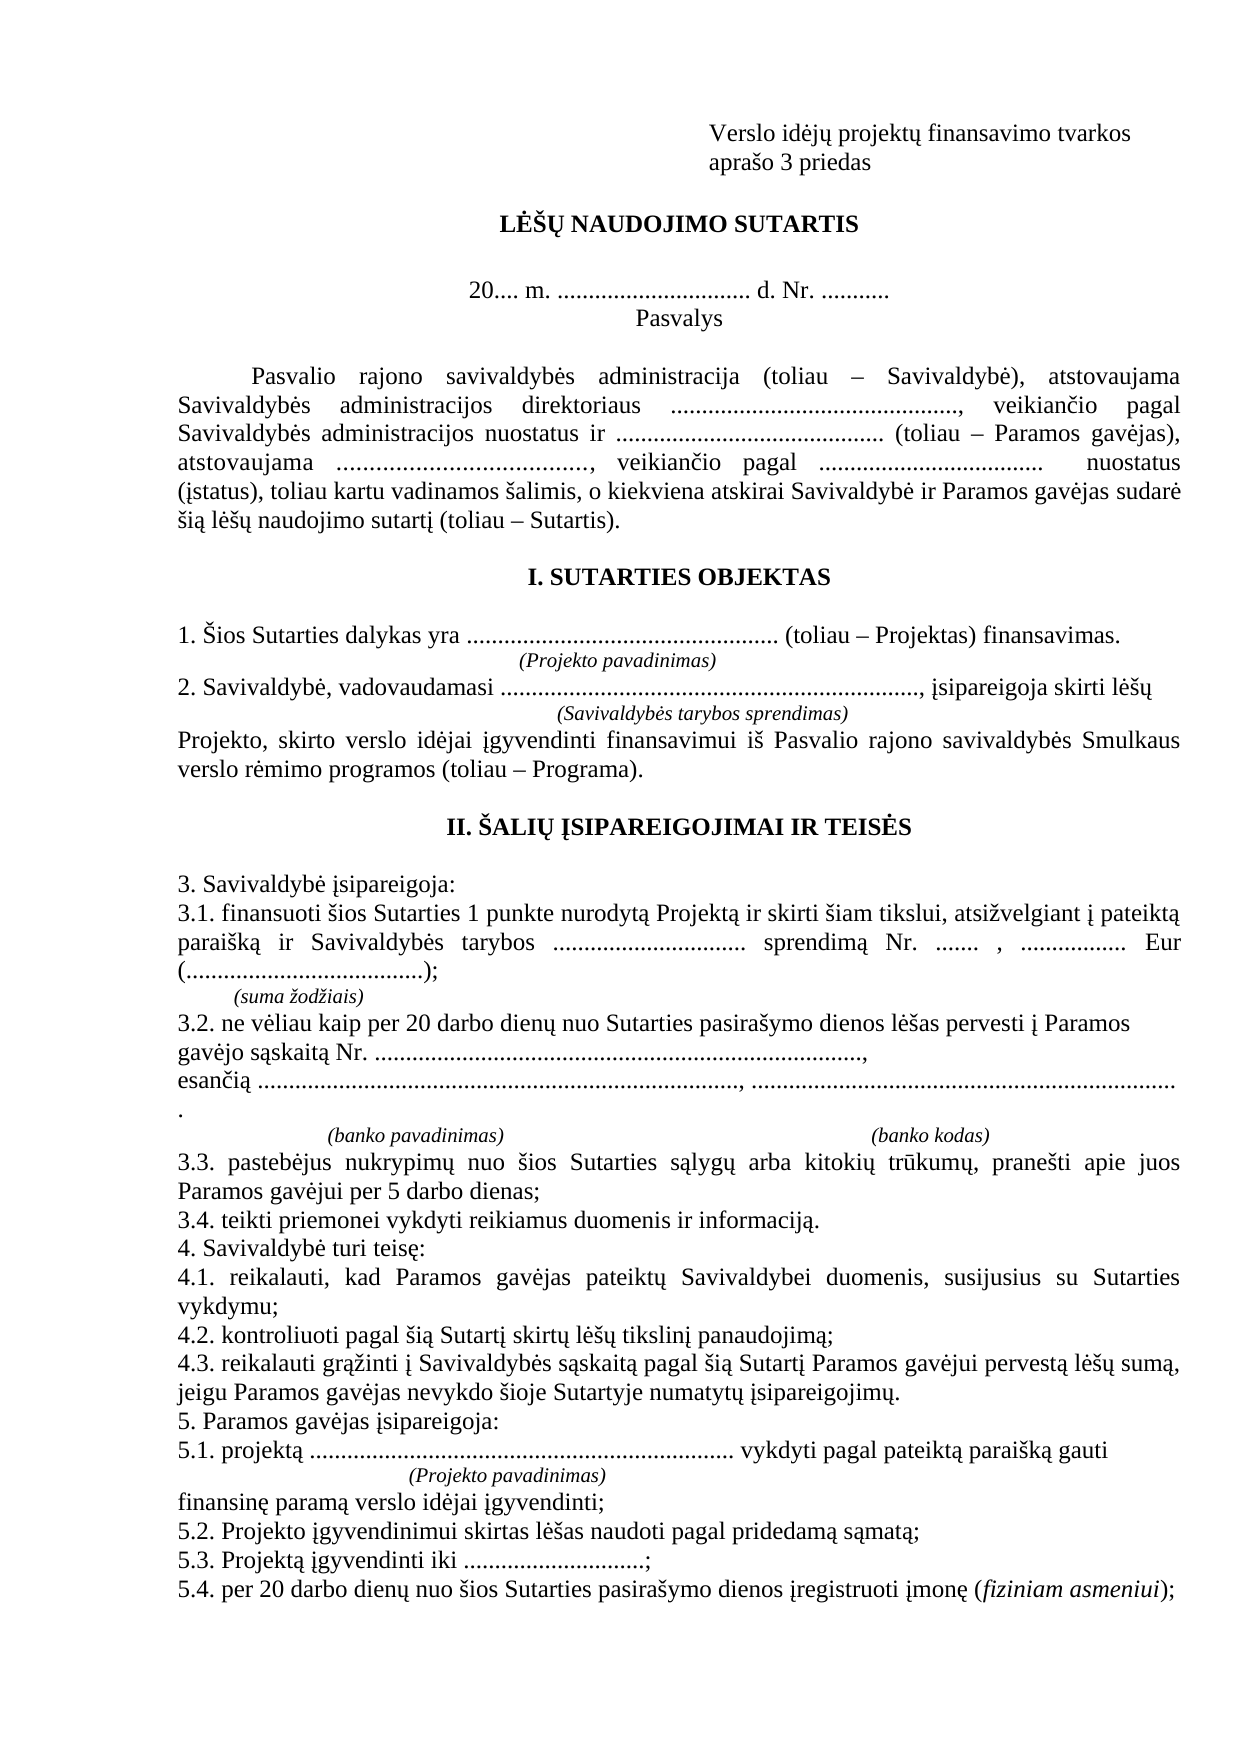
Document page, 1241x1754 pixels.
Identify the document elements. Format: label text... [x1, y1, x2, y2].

text 4.3. reikalauti grąžinti į Savivaldybės sąskaitą pagal šią Sutartį Paramos gavėjui pervestą lėšų sumą, jeigu Paramos gavėjas nevykdo šioje Sutartyje numatytų įsipareigojimų. [177, 1348, 1181, 1406]
text Pasvalio rajono savivaldybės administracija (toliau – Savivaldybė), atstovaujama Savivaldybės administracijos direktoriaus .............................................., veikiančio pagal Savivaldybės administracijos nuostatus ir ........................................... (toliau – Paramos gavėjas), atstovaujama ......................................, veikiančio pagal .................................... nuostatus (įstatus), toliau kartu vadinamos šalimis, o kiekviena atskirai Savivaldybė ir Paramos gavėjas sudarė šią lėšų naudojimo sutartį (toliau – Sutartis). [177, 361, 1181, 533]
text I. SUTARTIES OBJEKTAS [177, 562, 1181, 591]
text 3.3. pastebėjus nukrypimų nuo šios Sutarties sąlygų arba kitokių trūkumų, pranešti apie juos Paramos gavėjui per 5 darbo dienas; [177, 1147, 1181, 1205]
text 5.1. projektą .................................................................... vykdyti pagal pateiktą paraišką gauti [177, 1435, 1181, 1463]
text 3.1. finansuoti šios Sutarties 1 punkte nurodytą Projektą ir skirti šiam tikslui, atsižvelgiant į pateiktą paraišką ir Savivaldybės tarybos ............................... sprendimą Nr. ....... , ................. Eur (......................................); [177, 898, 1181, 984]
text (Savivaldybės tarybos sprendimas) [177, 701, 1181, 725]
text 3.2. ne vėliau kaip per 20 darbo dienų nuo Sutarties pasirašymo dienos lėšas pervesti į Paramos gavėjo sąskaitą Nr. .............................................................................., esančią ............................................................................., ..................................................................... [177, 1008, 1181, 1123]
text 3. Savivaldybė įsipareigoja: [177, 869, 1181, 898]
text 5.3. Projektą įgyvendinti iki .............................; [177, 1545, 1181, 1574]
text Pasvalys [177, 303, 1181, 332]
text 3.4. teikti priemonei vykdyti reikiamus duomenis ir informaciją. [177, 1205, 1181, 1233]
text (Projekto pavadinimas) [177, 1463, 1181, 1487]
text 4.1. reikalauti, kad Paramos gavėjas pateiktų Savivaldybei duomenis, susijusius su Sutarties vykdymu; [177, 1262, 1181, 1320]
text (banko pavadinimas) (banko kodas) [177, 1123, 1181, 1147]
text 5. Paramos gavėjas įsipareigoja: [177, 1406, 1181, 1435]
text (Projekto pavadinimas) [177, 648, 1181, 672]
text 2. Savivaldybė, vadovaudamasi ..................................................................., įsipareigoja skirti lėšų [177, 672, 1181, 701]
text 5.4. per 20 darbo dienų nuo šios Sutarties pasirašymo dienos įregistruoti įmonę (fiziniam asmeniui); [177, 1574, 1181, 1602]
text 4. Savivaldybė turi teisę: [177, 1233, 1181, 1262]
text II. ŠALIŲ ĮSIPAREIGOJIMAI IR TEISĖS [177, 812, 1181, 840]
text 1. Šios Sutarties dalykas yra .................................................. (toliau – Projektas) finansavimas. [177, 620, 1181, 648]
text (suma žodžiais) [177, 984, 1181, 1008]
text Projekto, skirto verslo idėjai įgyvendinti finansavimui iš Pasvalio rajono savivaldybės Smulkaus verslo rėmimo programos (toliau – Programa). [177, 725, 1181, 783]
text LĖŠŲ NAUDOJIMO SUTARTIS [177, 209, 1181, 237]
text 5.2. Projekto įgyvendinimui skirtas lėšas naudoti pagal pridedamą sąmatą; [177, 1516, 1181, 1545]
text finansinę paramą verslo idėjai įgyvendinti; [177, 1487, 1181, 1516]
text 20.... m. ............................... d. Nr. ........... [177, 275, 1181, 303]
text Verslo idėjų projektų finansavimo tvarkos aprašo 3 priedas [709, 118, 1181, 176]
text 4.2. kontroliuoti pagal šią Sutartį skirtų lėšų tikslinį panaudojimą; [177, 1320, 1181, 1348]
